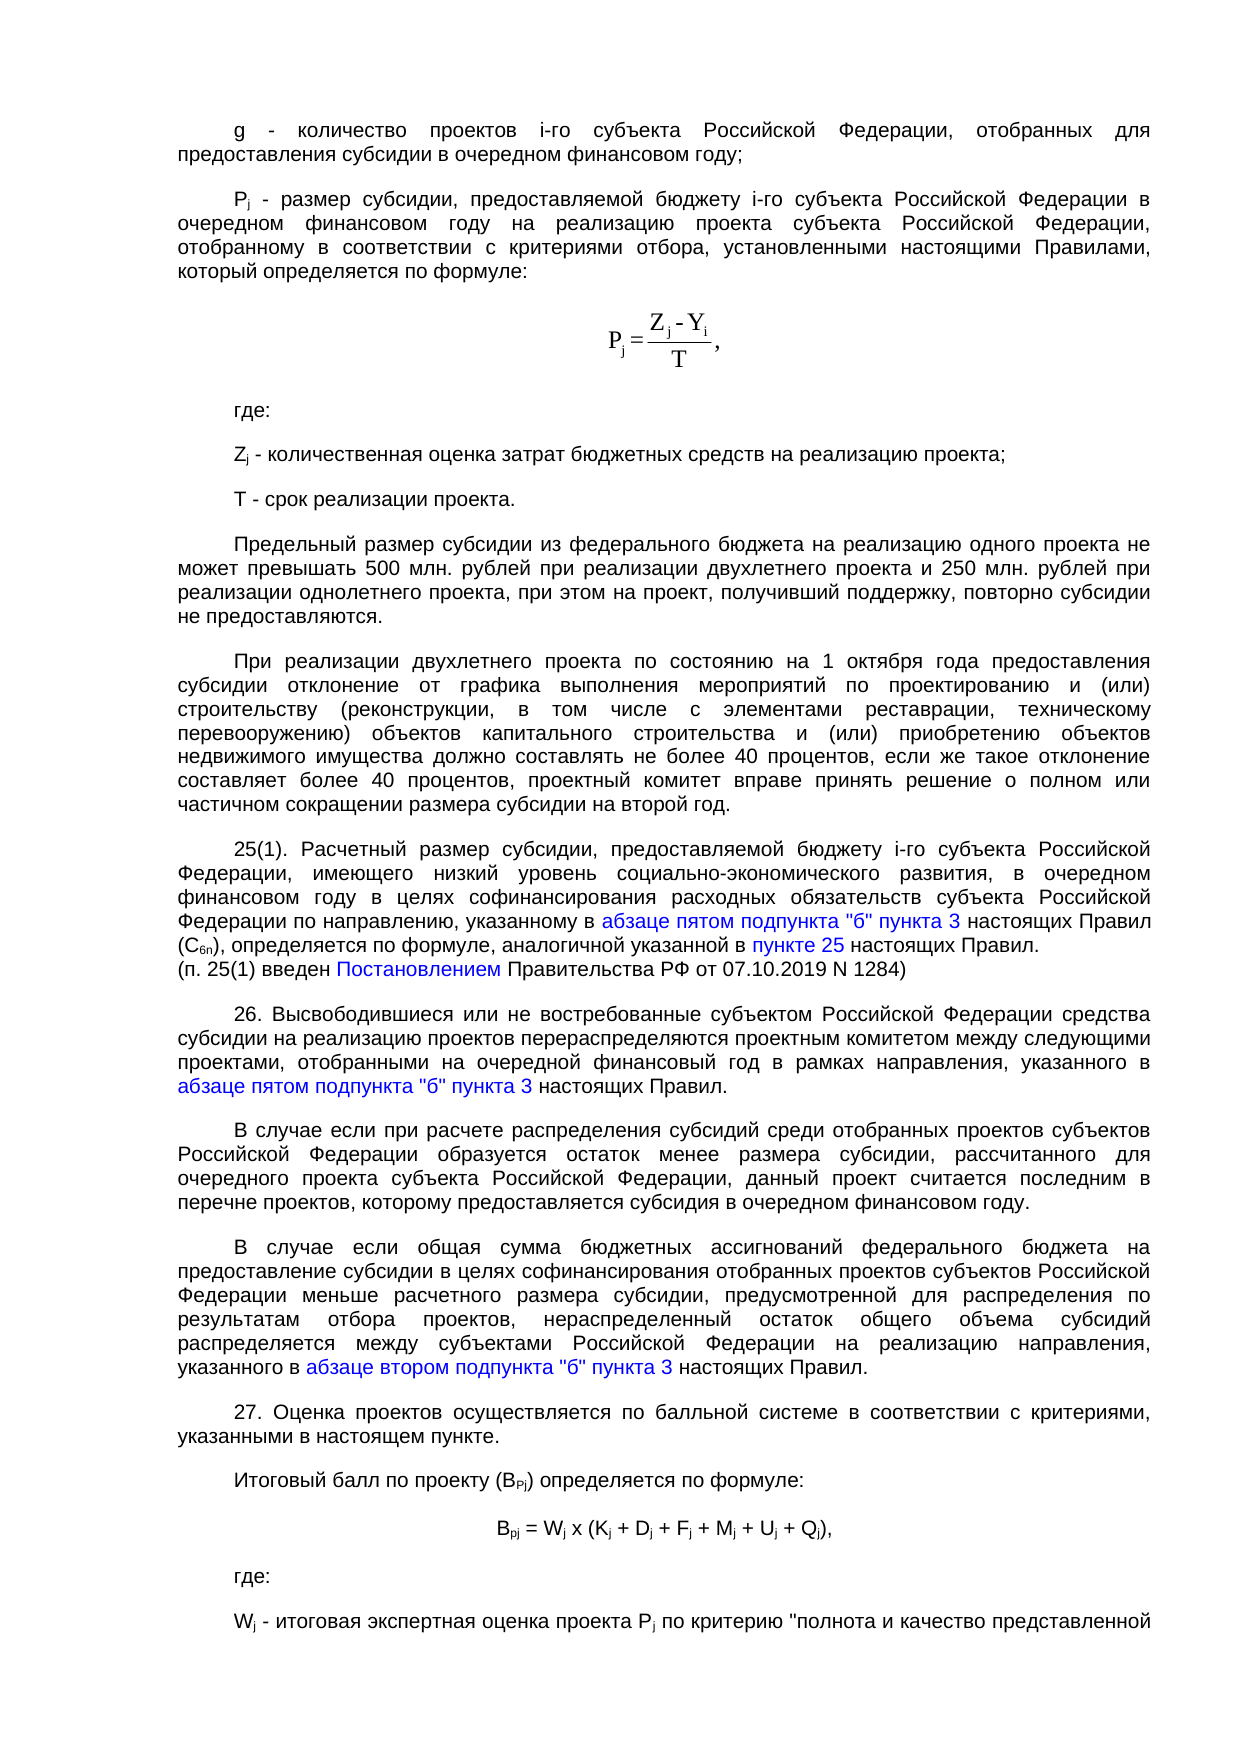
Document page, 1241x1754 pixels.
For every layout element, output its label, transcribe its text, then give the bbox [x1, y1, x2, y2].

text 27. Оценка проектов осуществляется по балльной системе в соответствии с критериями, указанными в настоящем пункте. [177, 1399, 1152, 1447]
text Pj - размер субсидии, предоставляемой бюджету i-го субъекта Российской Федерации в очередном финансовом году на реализацию проекта субъекта Российской Федерации, отобранному в соответствии с критериями отбора, установленными настоящими Правилами, который определяется по формуле: [177, 187, 1152, 283]
text где: [177, 397, 1152, 421]
text В случае если при расчете распределения субсидий среди отобранных проектов субъектов Российской Федерации образуется остаток менее размера субсидии, рассчитанного для очередного проекта субъекта Российской Федерации, данный проект считается последним в перечне проектов, которому предоставляется субсидия в очередном финансовом году. [177, 1118, 1152, 1214]
text g - количество проектов i-го субъекта Российской Федерации, отобранных для предоставления субсидии в очередном финансовом году; [177, 118, 1152, 166]
text 25(1). Расчетный размер субсидии, предоставляемой бюджету i-го субъекта Российской Федерации, имеющего низкий уровень социально-экономического развития, в очередном финансовом году в целях софинансирования расходных обязательств субъекта Российской Федерации по направлению, указанному в абзаце пятом подпункта "б" пункта 3 настоящих Правил (С6n), определяется по формуле, аналогичной указанной в пункте 25 настоящих Правил. [177, 837, 1152, 957]
text Предельный размер субсидии из федерального бюджета на реализацию одного проекта не может превышать 500 млн. рублей при реализации двухлетнего проекта и 250 млн. рублей при реализации однолетнего проекта, при этом на проект, получивший поддержку, повторно субсидии не предоставляются. [177, 532, 1152, 628]
text T - срок реализации проекта. [177, 487, 1152, 511]
text (п. 25(1) введен Постановлением Правительства РФ от 07.10.2019 N 1284) [177, 957, 1152, 981]
text В случае если общая сумма бюджетных ассигнований федерального бюджета на предоставление субсидии в целях софинансирования отобранных проектов субъектов Российской Федерации меньше расчетного размера субсидии, предусмотренной для распределения по результатам отбора проектов, нераспределенный остаток общего объема субсидий распределяется между субъектами Российской Федерации на реализацию направления, указанного в абзаце втором подпункта "б" пункта 3 настоящих Правил. [177, 1235, 1152, 1379]
text Bpj = Wj x (Kj + Dj + Fj + Mj + Uj + Qj), [177, 1516, 1152, 1540]
text При реализации двухлетнего проекта по состоянию на 1 октября года предоставления субсидии отклонение от графика выполнения мероприятий по проектированию и (или) строительству (реконструкции, в том числе с элементами реставрации, техническому перевооружению) объектов капитального строительства и (или) приобретению объектов недвижимого имущества должно составлять не более 40 процентов, если же такое отклонение составляет более 40 процентов, проектный комитет вправе принять решение о полном или частичном сокращении размера субсидии на второй год. [177, 648, 1152, 816]
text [177, 1609, 1152, 1633]
text 26. Высвободившиеся или не востребованные субъектом Российской Федерации средства субсидии на реализацию проектов перераспределяются проектным комитетом между следующими проектами, отобранными на очередной финансовый год в рамках направления, указанного в абзаце пятом подпункта "б" пункта 3 настоящих Правил. [177, 1002, 1152, 1097]
text Zj - количественная оценка затрат бюджетных средств на реализацию проекта; [177, 442, 1152, 466]
text Итоговый балл по проекту (BPj) определяется по формуле: [177, 1468, 1152, 1492]
text где: [177, 1564, 1152, 1588]
